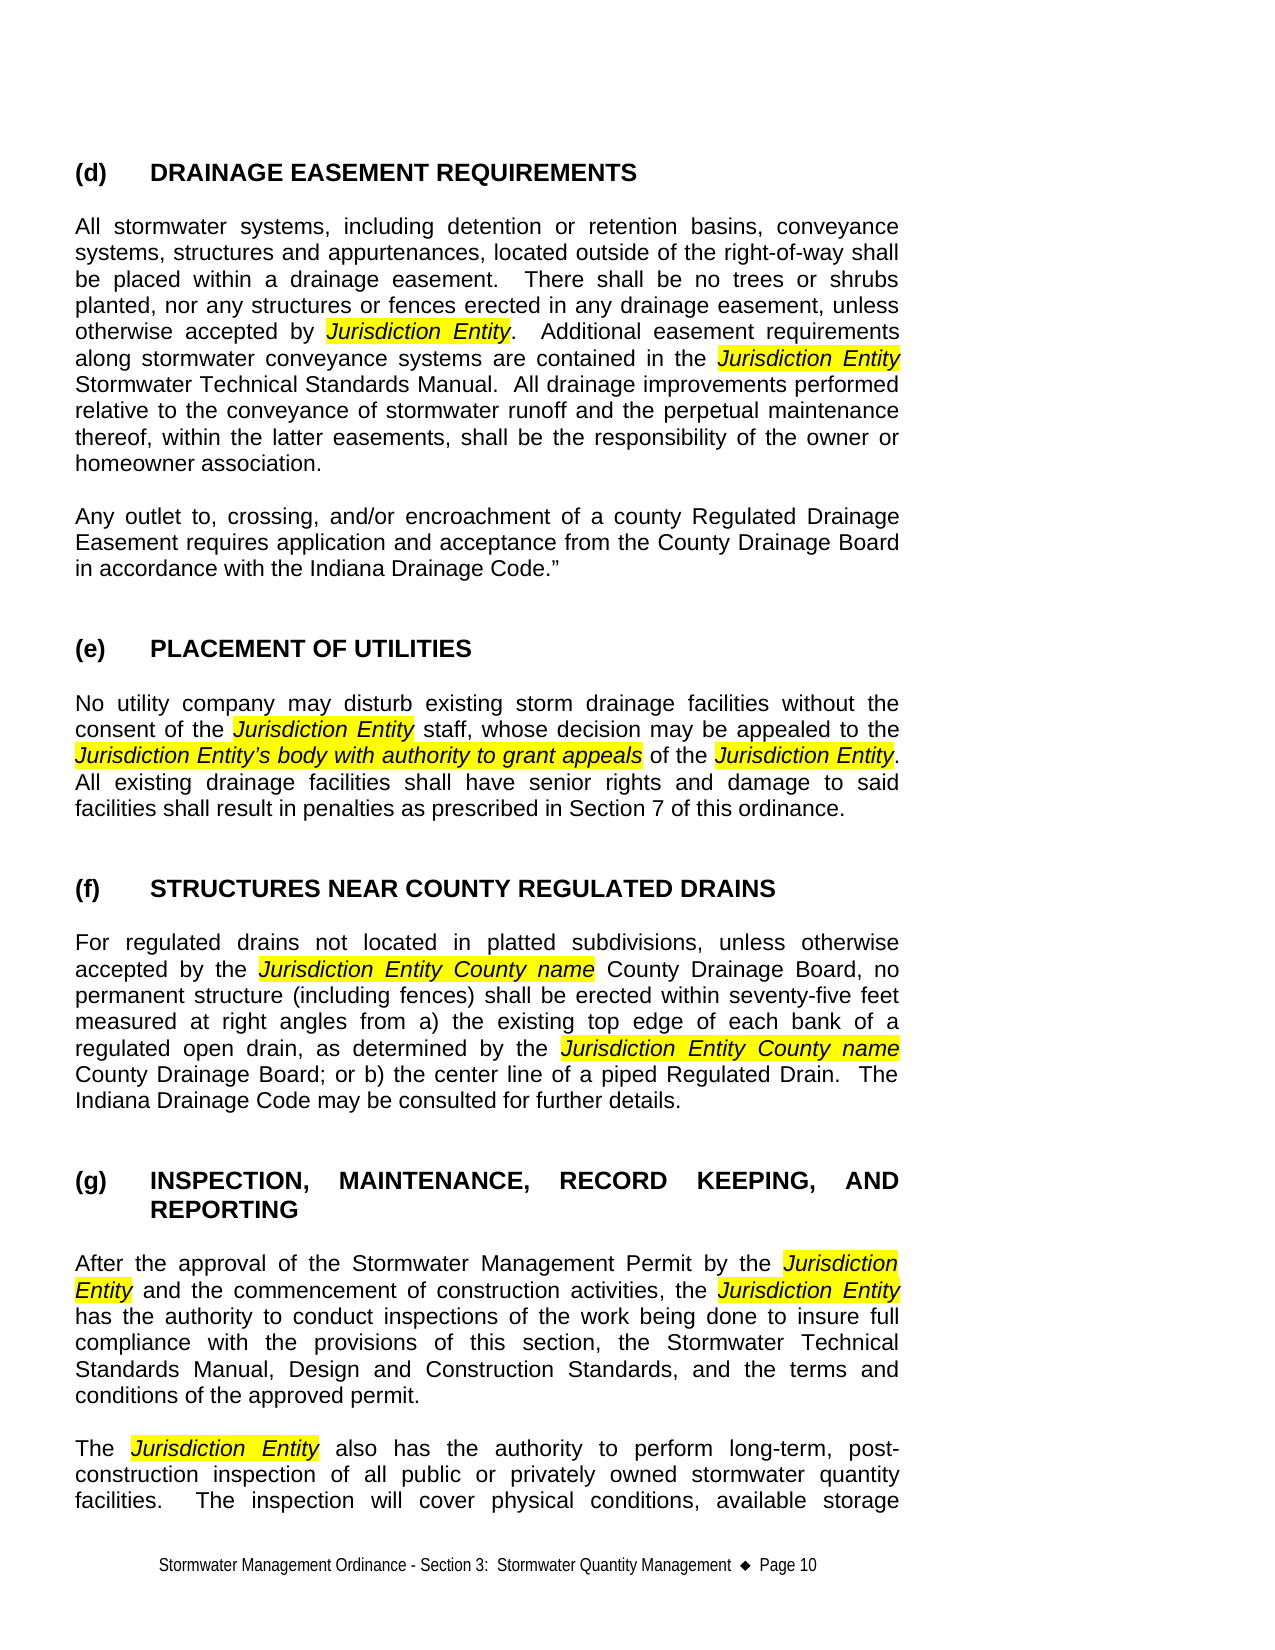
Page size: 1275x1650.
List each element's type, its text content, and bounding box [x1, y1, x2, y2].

subtitle (g) INSPECTION, MAINTENANCE, RECORD KEEPING, AND REPORTING [75, 1166, 900, 1224]
text After the approval of the Stormwater Management Permit by the Jurisdiction Entity and the commencement of construction activities, the Jurisdiction Entity has the authority to conduct inspections of the work being done to insure full compliance with the provisions of this section, the Stormwater Technical Standards Manual, Design and Construction Standards, and the terms and conditions of the approved permit. [75, 1250, 900, 1408]
text For regulated drains not located in platted subdivisions, unless otherwise accepted by the Jurisdiction Entity County name County Drainage Board, no permanent structure (including fences) shall be erected within seventy-five feet measured at right angles from a) the existing top edge of each bank of a regulated open drain, as determined by the Jurisdiction Entity County name County Drainage Board; or b) the center line of a piped Regulated Drain. The Indiana Drainage Code may be consulted for further details. [75, 929, 900, 1114]
subtitle (d) DRAINAGE EASEMENT REQUIREMENTS [75, 158, 900, 186]
subtitle (e) PLACEMENT OF UTILITIES [75, 634, 900, 663]
text Any outlet to, crossing, and/or encroachment of a county Regulated Drainage Easement requires application and acceptance from the County Drainage Board in accordance with the Indiana Drainage Code.” [75, 503, 900, 582]
text No utility company may disturb existing storm drainage facilities without the consent of the Jurisdiction Entity staff, whose decision may be appealed to the Jurisdiction Entity’s body with authority to grant appeals of the Jurisdiction Entity. All existing drainage facilities shall have senior rights and damage to said facilities shall result in penalties as prescribed in Section 7 of this ordinance. [75, 689, 900, 821]
subtitle (f) STRUCTURES NEAR COUNTY REGULATED DRAINS [75, 874, 900, 903]
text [75, 1435, 900, 1514]
text All stormwater systems, including detention or retention basins, conveyance systems, structures and appurtenances, located outside of the right-of-way shall be placed within a drainage easement. There shall be no trees or shrubs planted, nor any structures or fences erected in any drainage easement, unless otherwise accepted by Jurisdiction Entity. Additional easement requirements along stormwater conveyance systems are contained in the Jurisdiction Entity Stormwater Technical Standards Manual. All drainage improvements performed relative to the conveyance of stormwater runoff and the perpetual maintenance thereof, within the latter easements, shall be the responsibility of the owner or homeowner association. [75, 213, 900, 476]
